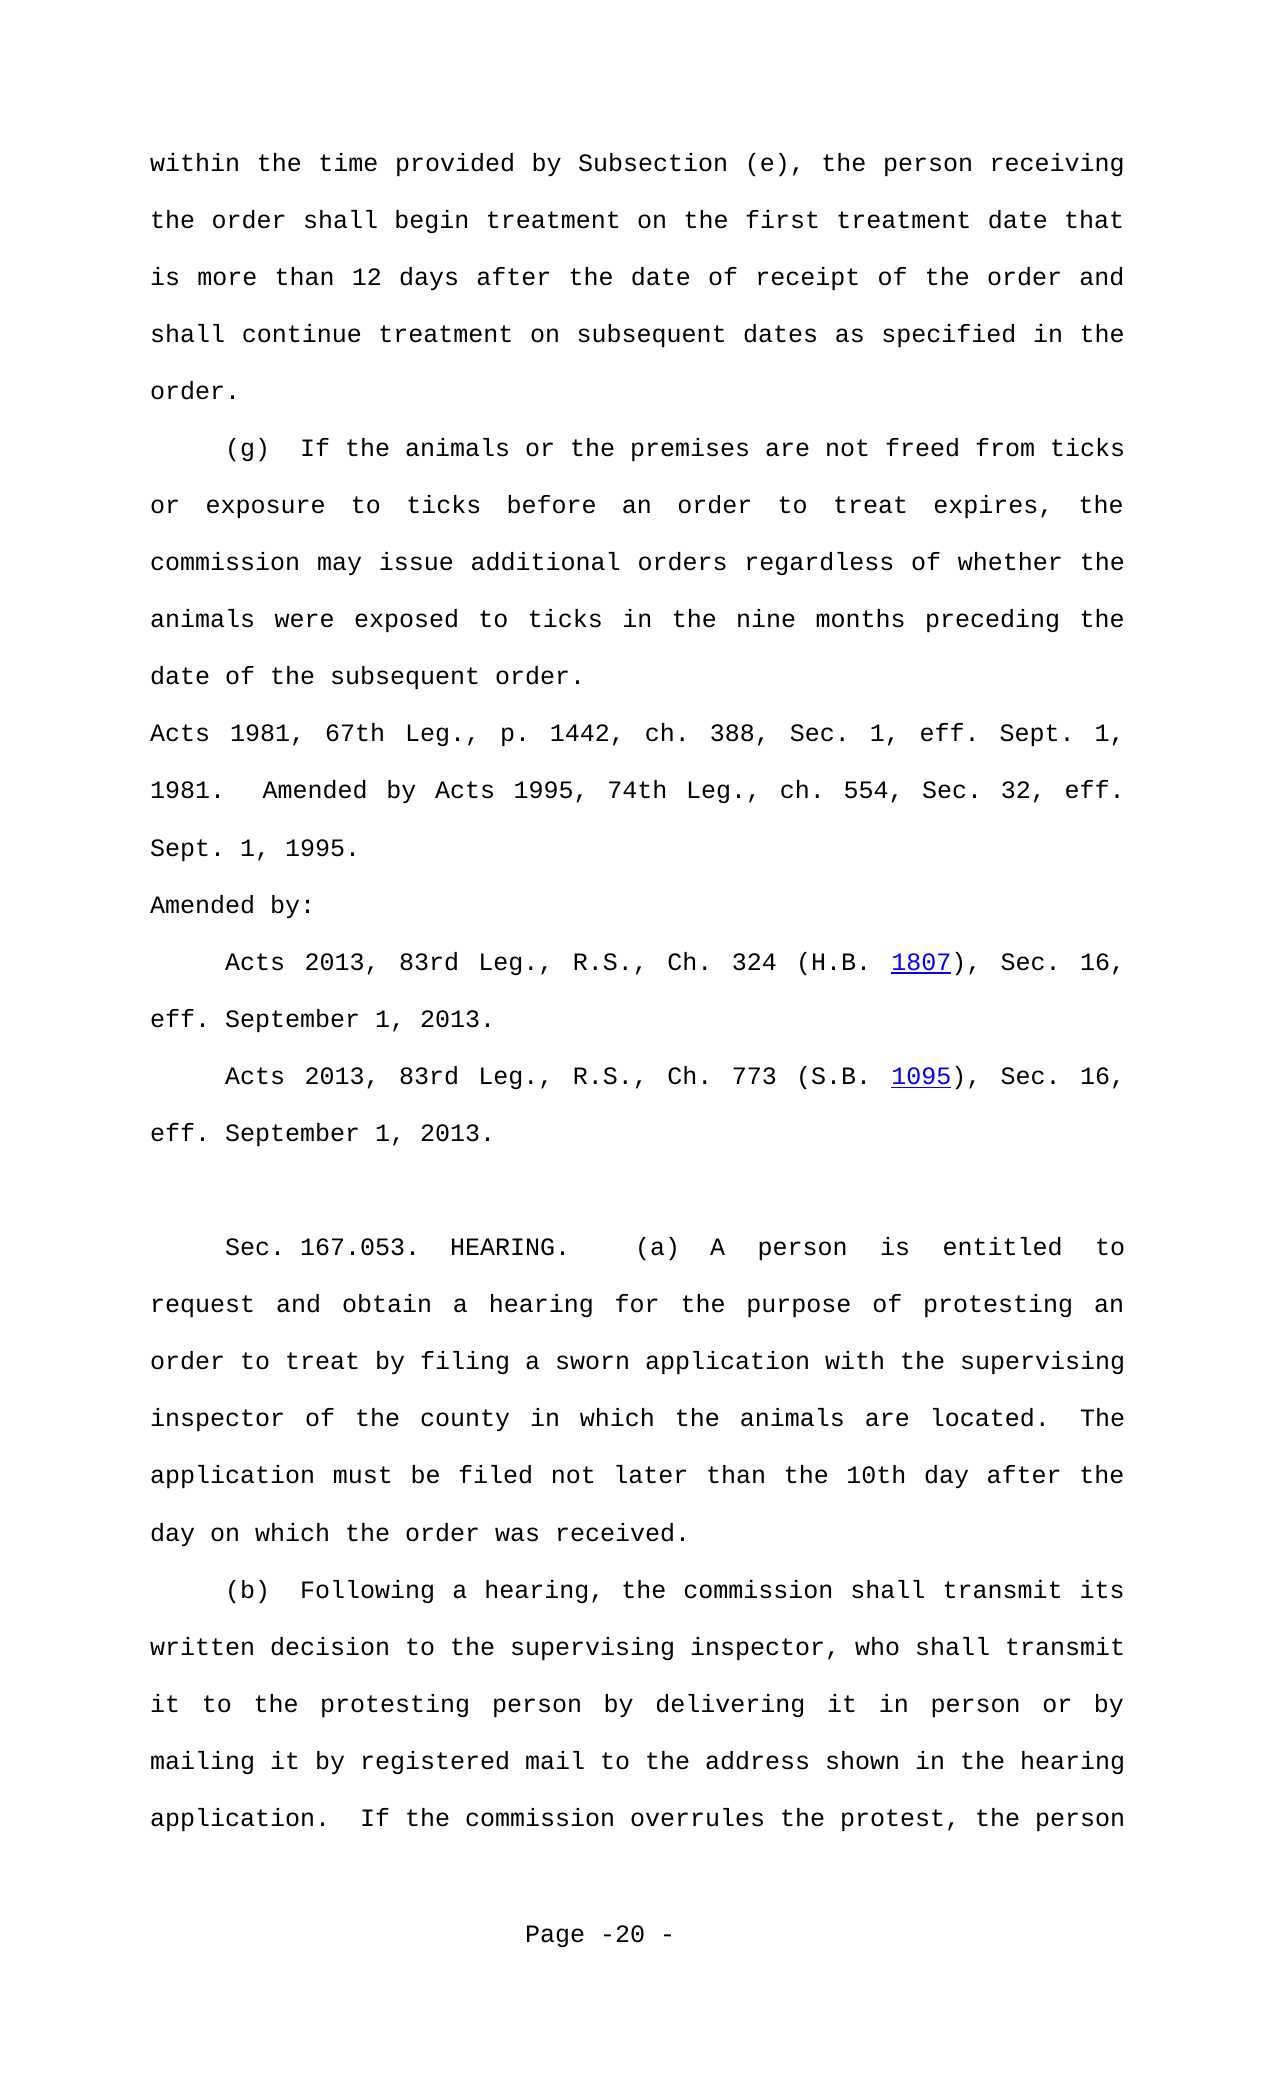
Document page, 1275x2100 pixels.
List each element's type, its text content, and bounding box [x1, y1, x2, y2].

text (g) If the animals or the premises are not freed from ticks or exposure to ticks before an order to treat expires, the commission may issue additional orders regardless of whether the animals were exposed to ticks in the nine months preceding the date of the subsequent order. [150, 435, 1125, 692]
text Sec. 167.053. HEARING. (a) A person is entitled to request and obtain a hearing for the purpose of protesting an order to treat by filing a sworn application with the supervising inspector of the county in which the animals are located. The application must be filed not later than the 10th day after the day on which the order was received. [150, 1234, 1125, 1548]
text Acts 2013, 83rd Leg., R.S., Ch. 324 (H.B. 1807), Sec. 16, eff. September 1, 2013. [150, 949, 1125, 1035]
text Acts 1981, 67th Leg., p. 1442, ch. 388, Sec. 1, eff. Sept. 1, 1981. Amended by Acts 1995, 74th Leg., ch. 554, Sec. 32, eff. Sept. 1, 1995. [150, 721, 1125, 863]
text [150, 1577, 1125, 1834]
text Amended by: [150, 892, 1125, 921]
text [150, 150, 1125, 407]
text Acts 2013, 83rd Leg., R.S., Ch. 773 (S.B. 1095), Sec. 16, eff. September 1, 2013. [150, 1063, 1125, 1149]
